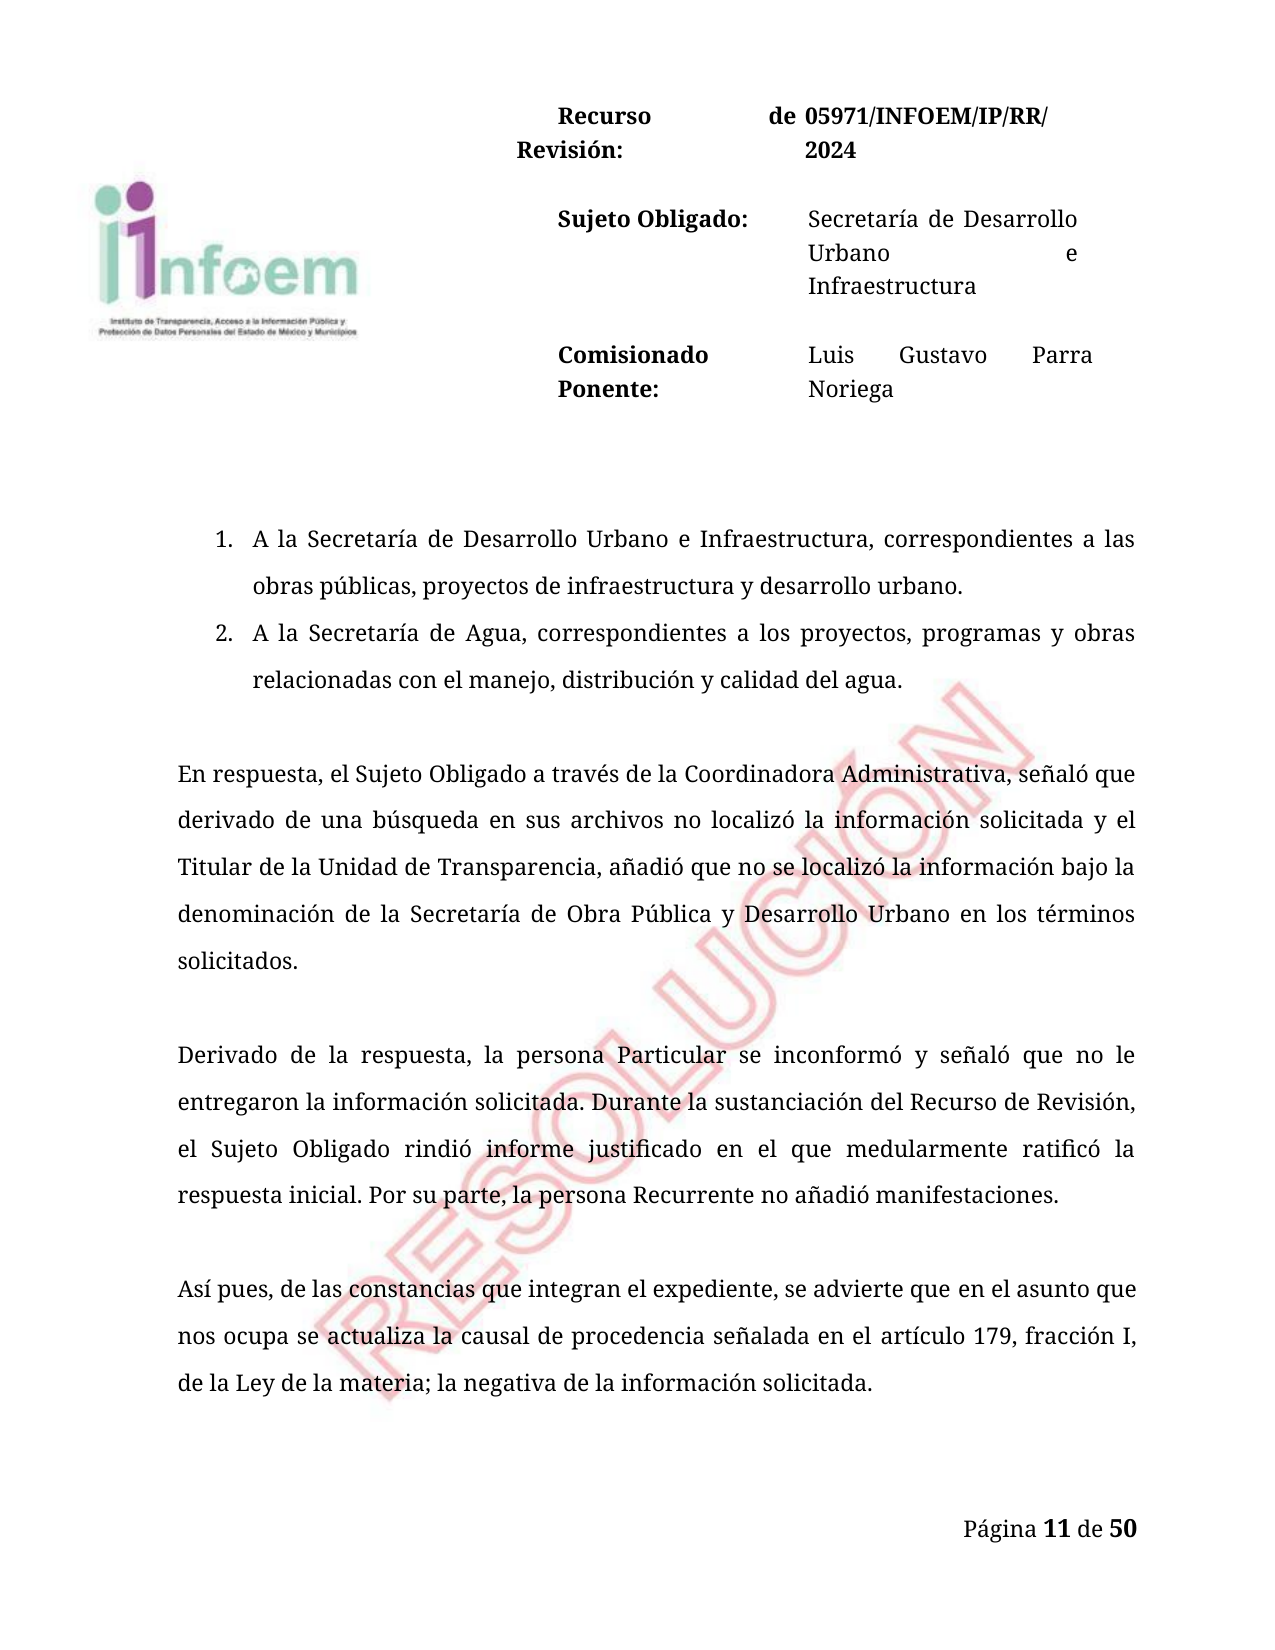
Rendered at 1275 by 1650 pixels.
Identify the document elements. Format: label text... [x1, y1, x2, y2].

list A la Secretaría de Desarrollo Urbano e Infraestructura, correspondientes a las obras públicas, proyectos de infraestructura y desarrollo urbano. [215, 523, 1137, 601]
text Derivado de la respuesta, la persona Particular se inconformó y señaló que no le entregaron la información solicitada. Durante la sustanciación del Recurso de Revisión, el Sujeto Obligado rindió informe justificado en el que medularmente ratificó la respuesta inicial. Por su parte, la persona Recurrente no añadió manifestaciones. [177, 1039, 1137, 1211]
picture [922, 116, 930, 123]
text En respuesta, el Sujeto Obligado a través de la Coordinadora Administrativa, señaló que derivado de una búsqueda en sus archivos no localizó la información solicitada y el Titular de la Unidad de Transparencia, añadió que no se localizó la información bajo la denominación de la Secretaría de Obra Pública y Desarrollo Urbano en los términos solicitados. [177, 757, 1137, 976]
list A la Secretaría de Agua, correspondientes a los proyectos, programas y obras relacionadas con el manejo, distribución y calidad del agua. [215, 617, 1137, 695]
text Así pues, de las constancias que integran el expediente, se advierte que en el asunto que nos ocupa se actualiza la causal de procedencia señalada en el artículo 179, fracción I, de la Ley de la materia; la negativa de la información solicitada. [177, 1273, 1137, 1398]
picture [0, 116, 1275, 1650]
